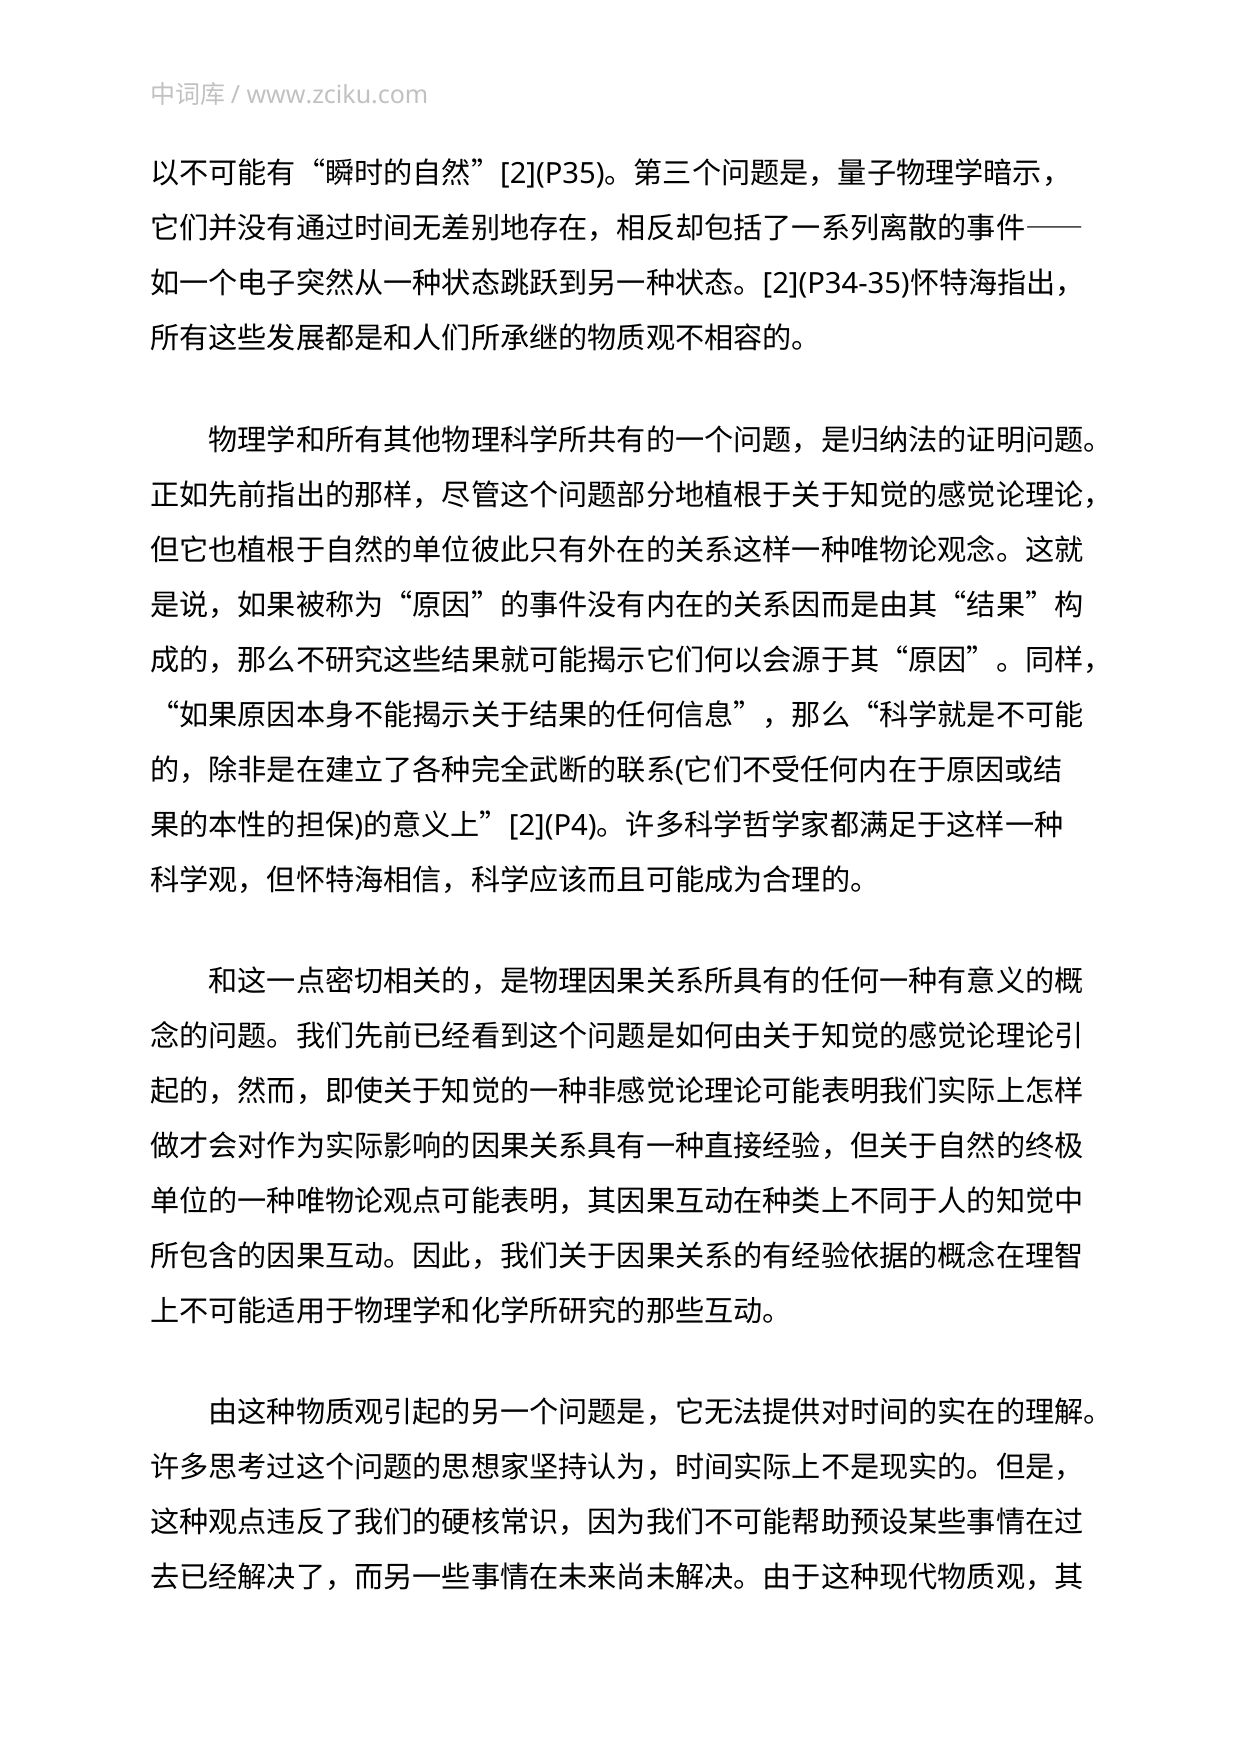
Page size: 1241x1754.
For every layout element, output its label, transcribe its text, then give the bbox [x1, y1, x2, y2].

text 物理学和所有其他物理科学所共有的一个问题，是归纳法的证明问题。正如先前指出的那样，尽管这个问题部分地植根于关于知觉的感觉论理论，但它也植根于自然的单位彼此只有外在的关系这样一种唯物论观念。这就是说，如果被称为“原因”的事件没有内在的关系因而是由其“结果”构成的，那么不研究这些结果就可能揭示它们何以会源于其“原因”。同样，“如果原因本身不能揭示关于结果的任何信息”，那么“科学就是不可能的，除非是在建立了各种完全武断的联系(它们不受任何内在于原因或结果的本性的担保)的意义上”[2](P4)。许多科学哲学家都满足于这样一种科学观，但怀特海相信，科学应该而且可能成为合理的。 [150, 417, 1090, 898]
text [150, 150, 1090, 357]
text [150, 1389, 1090, 1596]
text 和这一点密切相关的，是物理因果关系所具有的任何一种有意义的概念的问题。我们先前已经看到这个问题是如何由关于知觉的感觉论理论引起的，然而，即使关于知觉的一种非感觉论理论可能表明我们实际上怎样做才会对作为实际影响的因果关系具有一种直接经验，但关于自然的终极单位的一种唯物论观点可能表明，其因果互动在种类上不同于人的知觉中所包含的因果互动。因此，我们关于因果关系的有经验依据的概念在理智上不可能适用于物理学和化学所研究的那些互动。 [150, 958, 1090, 1329]
